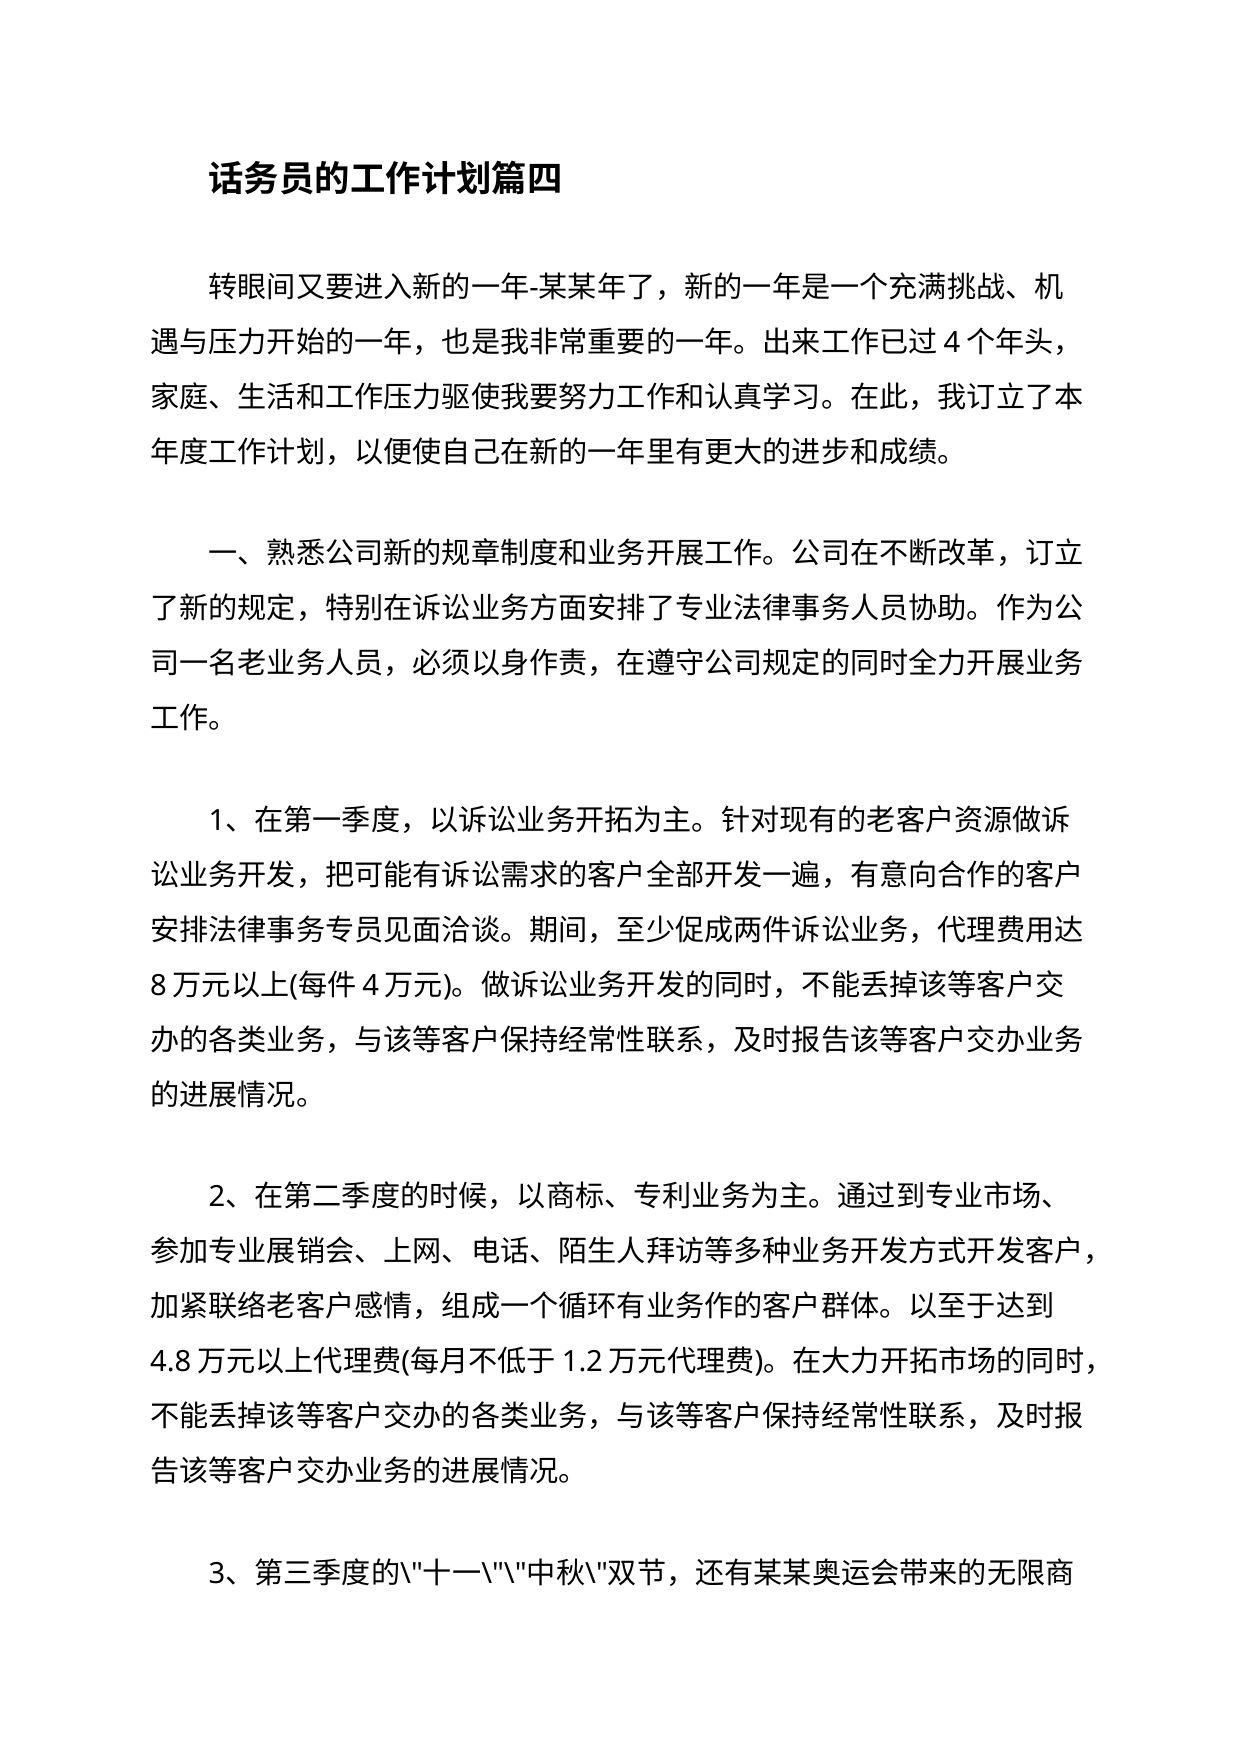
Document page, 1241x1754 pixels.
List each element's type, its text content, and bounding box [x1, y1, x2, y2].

text 2、在第二季度的时候，以商标、专利业务为主。通过到专业市场、参加专业展销会、上网、电话、陌生人拜访等多种业务开发方式开发客户，加紧联络老客户感情，组成一个循环有业务作的客户群体。以至于达到4.8万元以上代理费(每月不低于1.2万元代理费)。在大力开拓市场的同时，不能丢掉该等客户交办的各类业务，与该等客户保持经常性联系，及时报告该等客户交办业务的进展情况。 [150, 1173, 1090, 1490]
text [150, 1549, 1090, 1592]
text 转眼间又要进入新的一年-某某年了，新的一年是一个充满挑战、机遇与压力开始的一年，也是我非常重要的一年。出来工作已过4个年头，家庭、生活和工作压力驱使我要努力工作和认真学习。在此，我订立了本年度工作计划，以便使自己在新的一年里有更大的进步和成绩。 [150, 263, 1090, 471]
text 1、在第一季度，以诉讼业务开拓为主。针对现有的老客户资源做诉讼业务开发，把可能有诉讼需求的客户全部开发一遍，有意向合作的客户安排法律事务专员见面洽谈。期间，至少促成两件诉讼业务，代理费用达8万元以上(每件4万元)。做诉讼业务开发的同时，不能丢掉该等客户交办的各类业务，与该等客户保持经常性联系，及时报告该等客户交办业务的进展情况。 [150, 797, 1090, 1113]
text 话务员的工作计划篇四 [150, 150, 1090, 201]
text 一、熟悉公司新的规章制度和业务开展工作。公司在不断改革，订立了新的规定，特别在诉讼业务方面安排了专业法律事务人员协助。作为公司一名老业务人员，必须以身作责，在遵守公司规定的同时全力开展业务工作。 [150, 530, 1090, 737]
